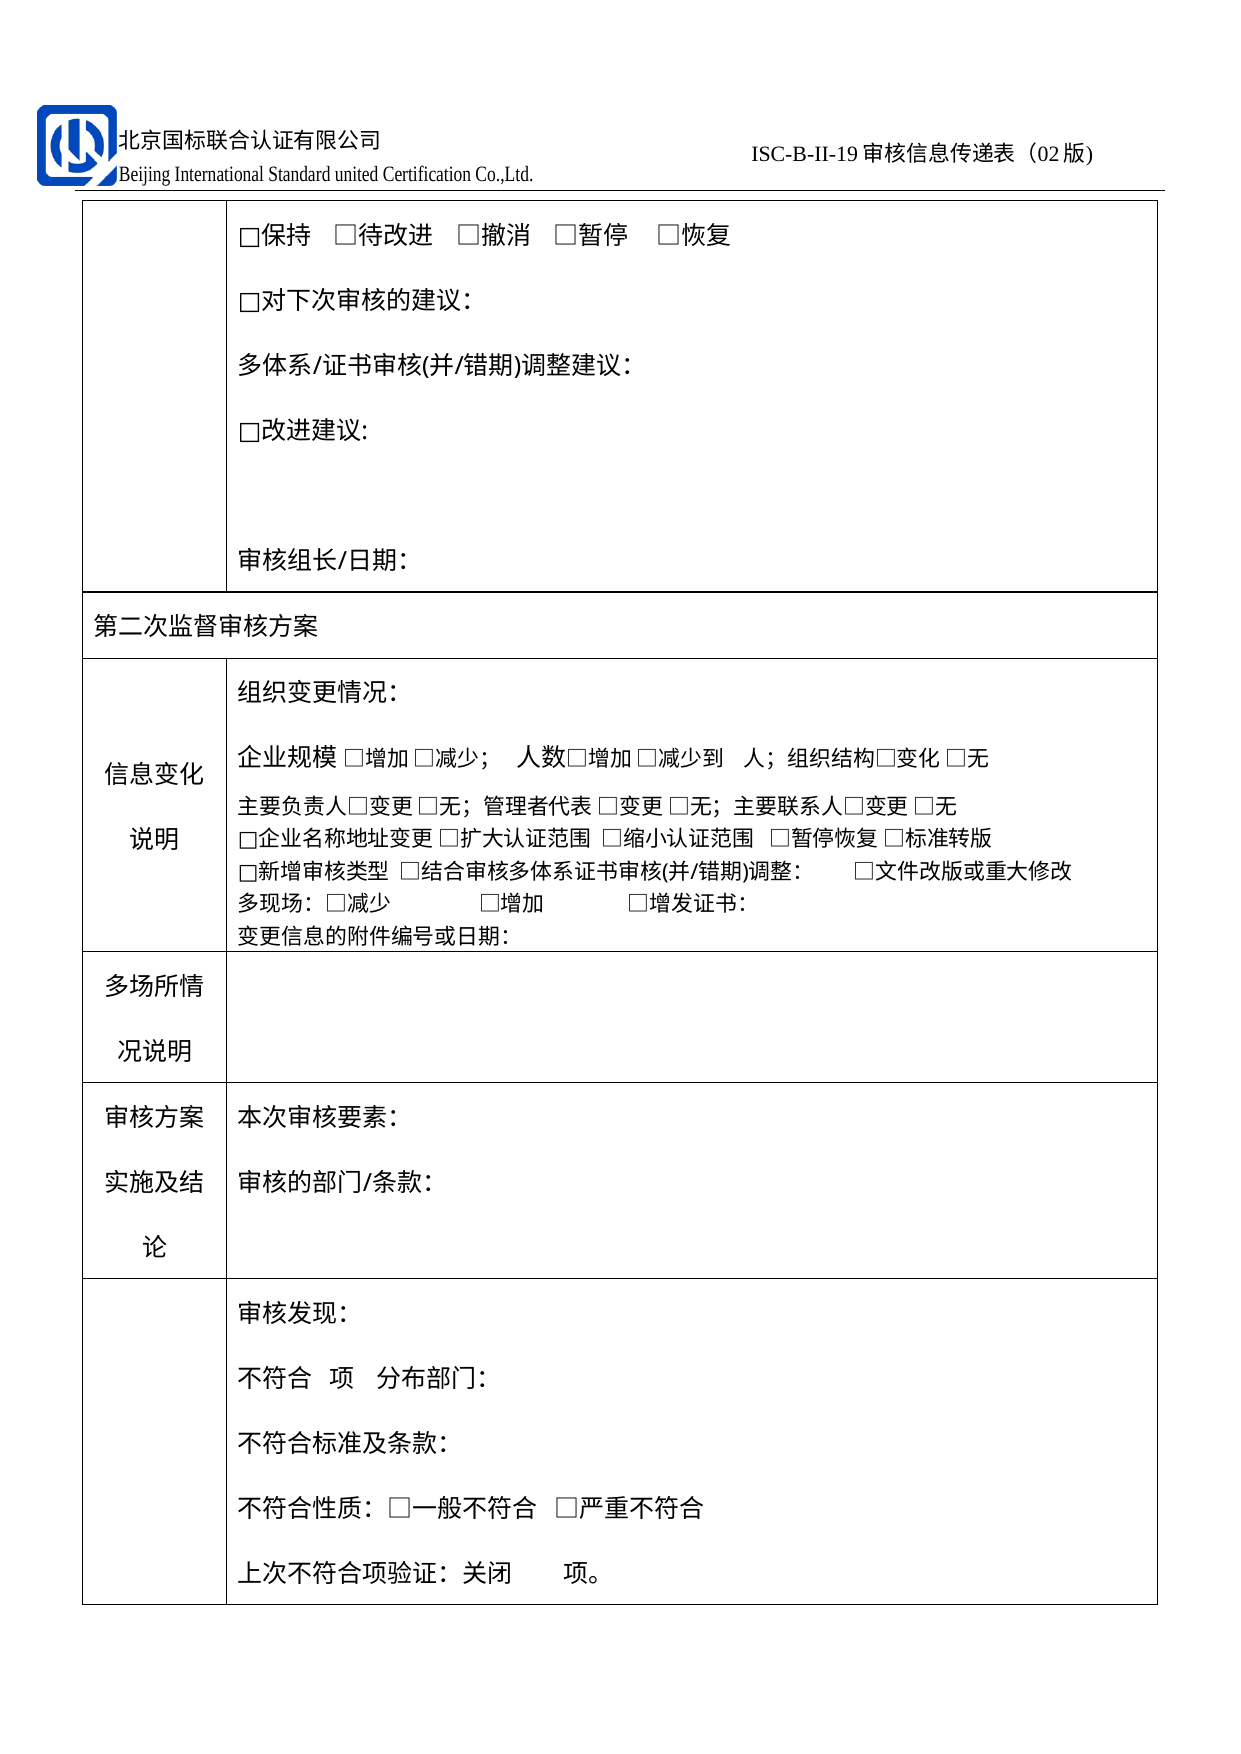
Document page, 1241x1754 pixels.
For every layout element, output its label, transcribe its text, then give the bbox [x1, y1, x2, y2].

table_cell 审核方案实施及结论 [83, 1083, 226, 1278]
table_cell 审核发现： 不符合 项 分布部门： 不符合标准及条款： 不符合性质：□一般不符合 □严重不符合 上次不符合项验证：关闭 项。 □保持 □待改进 □撤消 □暂停 □恢复 □对下次审核的建议： 多体系/证书审核(并/错期)调整建议： □改进建议: 审核组长/日期： [227, 201, 1157, 591]
table_cell 本次审核要素： 审核的部门/条款： [227, 1083, 1157, 1278]
table_cell [83, 1279, 226, 1604]
table_cell 第二次监督审核方案 [83, 593, 1157, 657]
table_cell 信息变化说明 [83, 659, 226, 951]
table_cell 组织变更情况： 企业规模 □增加 □减少； 人数□增加 □减少到 人；组织结构□变化 □无 主要负责人□变更 □无；管理者代表 □变更 □无；主要联系人□变更 □无 □企业名称地址变更 □扩大认证范围 □缩小认证范围 □暂停恢复 □标准转版 □新增审核类型 □结合审核多体系证书审核(并/错期)调整： □文件改版或重大修改 多现场：□减少 □增加 □增发证书： 变更信息的附件编号或日期： [227, 659, 1157, 951]
table_cell [227, 952, 1157, 1082]
picture [37, 105, 117, 186]
table_cell 多场所情况说明 [83, 952, 226, 1082]
table_cell 审核发现： 不符合 项 分布部门： 不符合标准及条款： 不符合性质：□一般不符合 □严重不符合 上次不符合项验证：关闭 项。 □保持 □待改进 □撤消 □暂停 □恢复 □对下次审核的建议： 多体系/证书审核(并/错期)调整建议： □改进建议: 审核组长/日期： [227, 1279, 1157, 1604]
